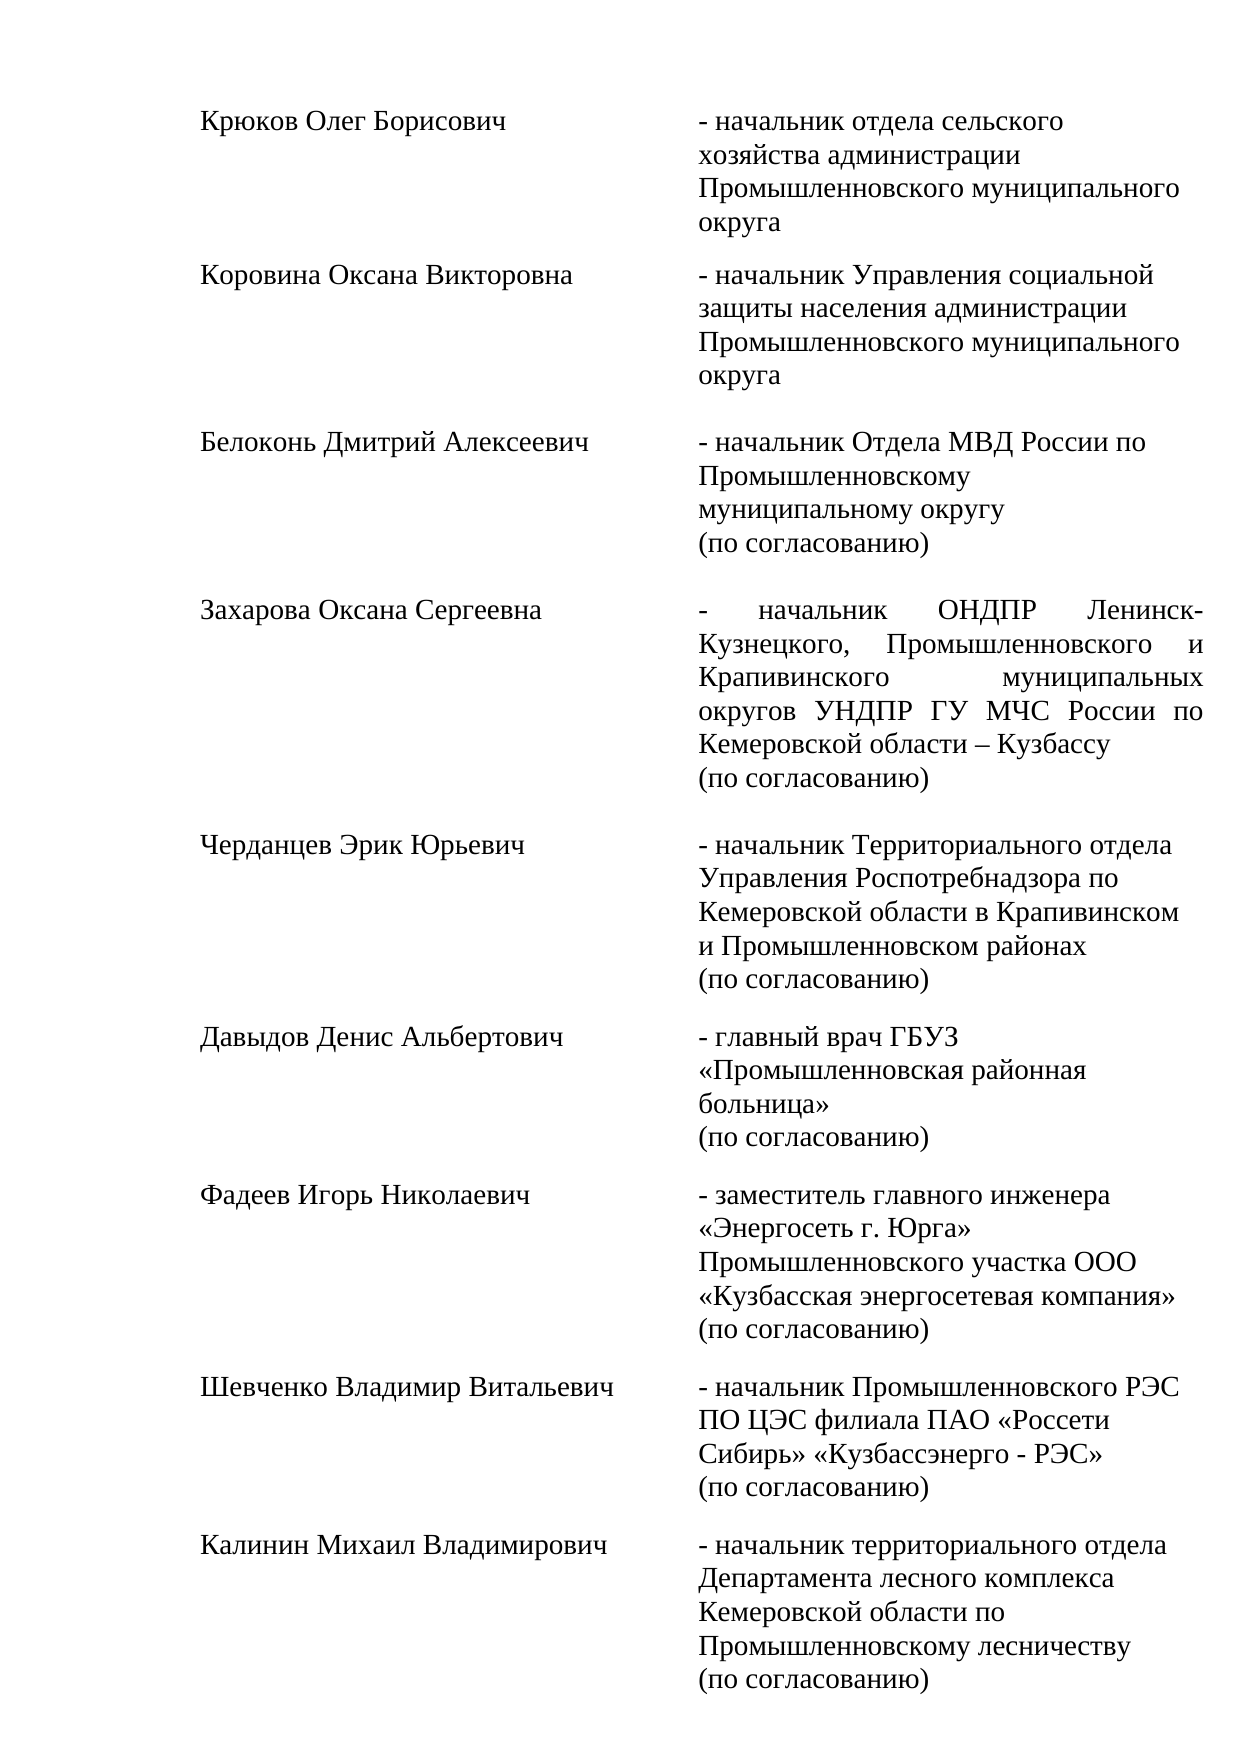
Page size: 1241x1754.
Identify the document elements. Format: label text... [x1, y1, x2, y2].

table_cell - начальник Промышленновского РЭС ПО ЦЭС филиала ПАО «Россети Сибирь» «Кузбассэнерго - РЭС» (по согласованию) [687, 1369, 1204, 1527]
table_cell Черданцев Эрик Юрьевич [189, 827, 687, 1019]
table_cell Захарова Оксана Сергеевна [189, 592, 687, 827]
table_cell Шевченко Владимир Витальевич [189, 1369, 687, 1527]
table_cell Фадеев Игорь Николаевич [189, 1177, 687, 1369]
table_cell - начальник Территориального отдела Управления Роспотребнадзора по Кемеровской области в Крапивинском и Промышленновском районах (по согласованию) [687, 827, 1204, 1019]
table_cell - начальник Отдела МВД России по Промышленновскому муниципальному округу (по согласованию) [687, 425, 1204, 592]
table_cell Крюков Олег Борисович [189, 104, 687, 257]
table_cell - начальник территориального отдела Департамента лесного комплекса Кемеровской области по Промышленновскому лесничеству (по согласованию) [687, 1527, 1204, 1695]
table_cell - главный врач ГБУЗ «Промышленновская районная больница» (по согласованию) [687, 1019, 1204, 1177]
table_cell - заместитель главного инженера «Энергосеть г. Юрга» Промышленновского участка ООО «Кузбасская энергосетевая компания» (по согласованию) [687, 1177, 1204, 1369]
table_cell - начальник ОНДПР Ленинск-Кузнецкого, Промышленновского и Крапивинского муниципальных округов УНДПР ГУ МЧС России по Кемеровской области – Кузбассу (по согласованию) [687, 592, 1204, 827]
table_cell Калинин Михаил Владимирович [189, 1527, 687, 1695]
table_cell Белоконь Дмитрий Алексеевич [189, 425, 687, 592]
table_cell - начальник отдела сельского хозяйства администрации Промышленновского муниципального округа [687, 104, 1204, 257]
table_cell Коровина Оксана Викторовна [189, 257, 687, 424]
table_cell Давыдов Денис Альбертович [189, 1019, 687, 1177]
table_cell - начальник Управления социальной защиты населения администрации Промышленновского муниципального округа [687, 257, 1204, 424]
